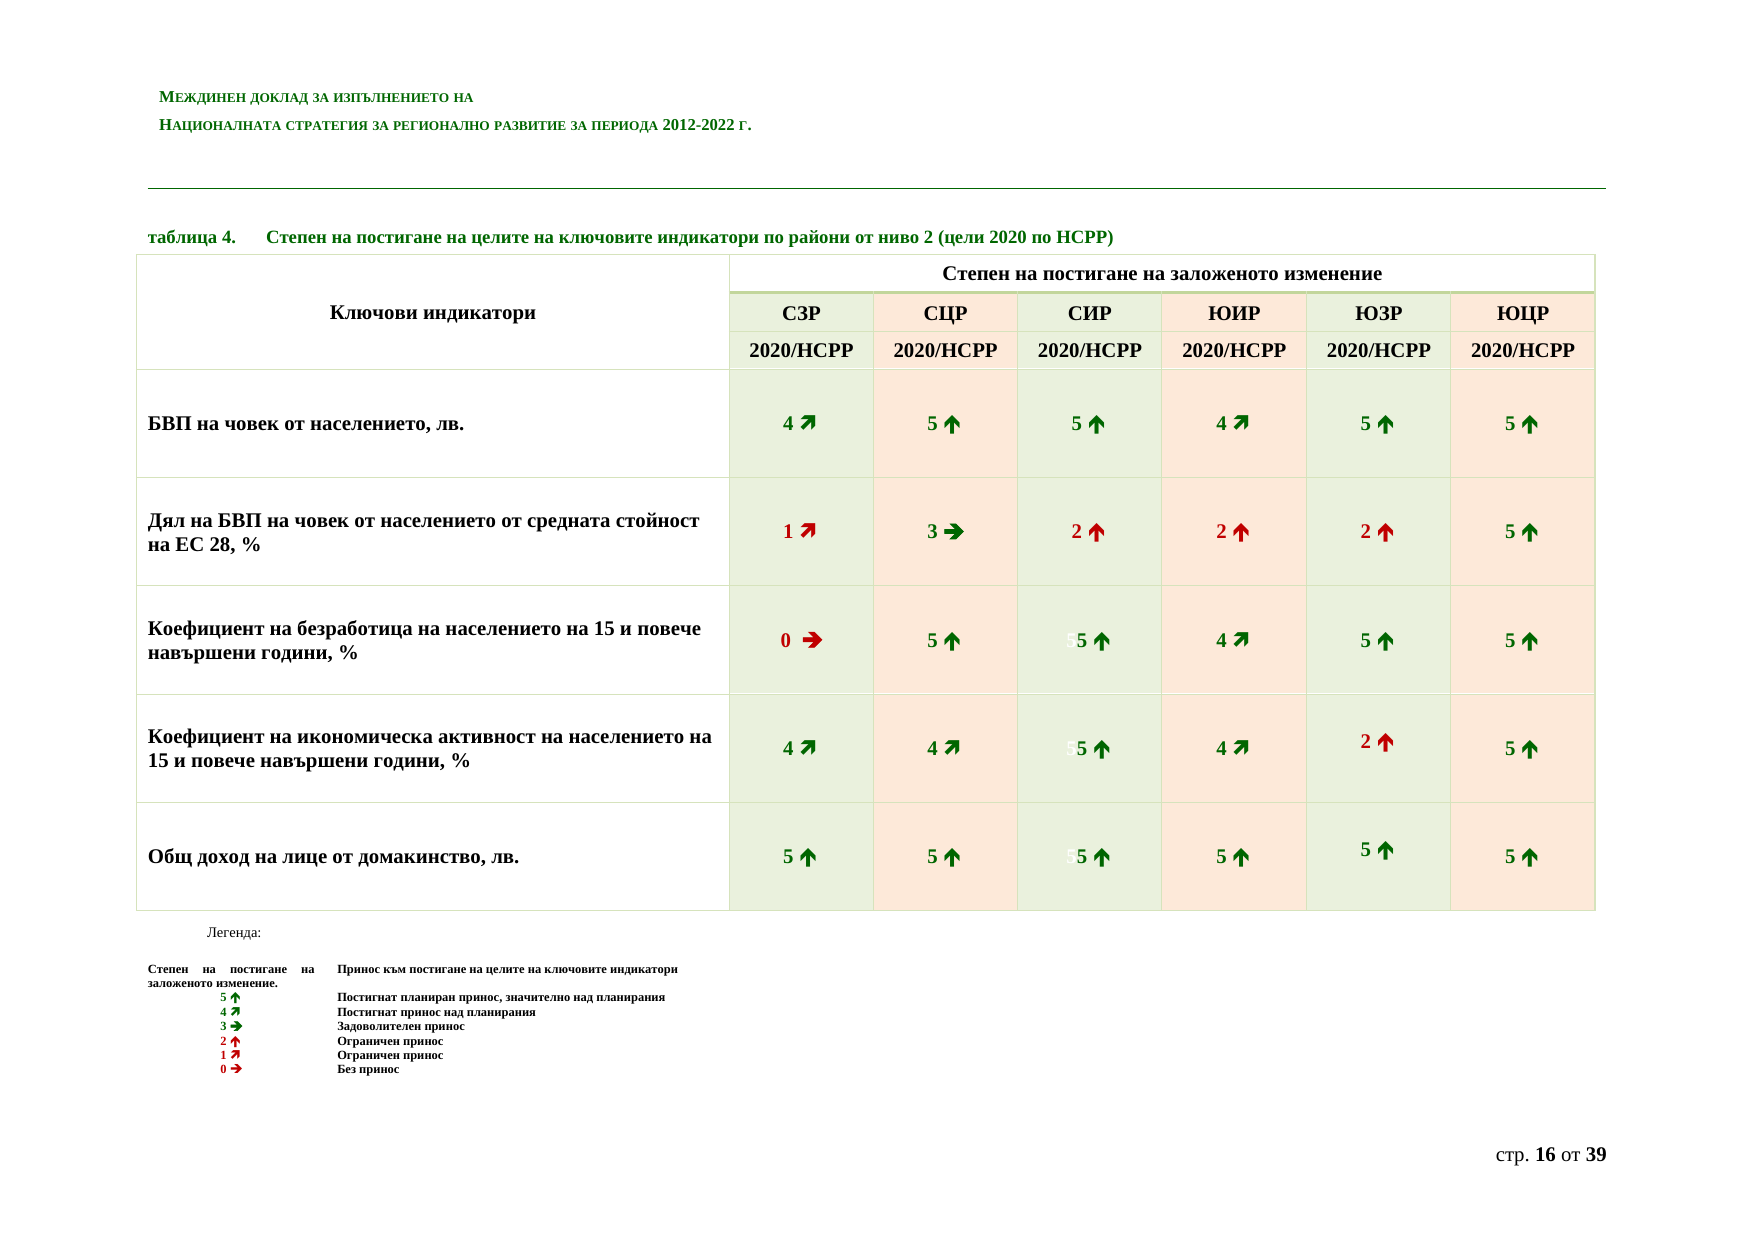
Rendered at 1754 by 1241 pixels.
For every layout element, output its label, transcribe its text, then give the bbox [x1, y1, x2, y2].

table_cell 5 [730, 803, 873, 910]
table_cell 2020/НСРР [1307, 332, 1450, 368]
table_cell БВП на човек от населението, лв. [137, 370, 729, 477]
table_cell 2020/НСРР [1162, 332, 1306, 368]
table_cell 5 [1307, 586, 1450, 693]
table_cell Коефициент на икономическа активност на населението на 15 и повече навършени години, % [137, 695, 729, 802]
table_cell Постигнат принос над планирания [326, 1005, 710, 1019]
table_cell 5 [1307, 370, 1450, 477]
table_cell 1 [136, 1048, 326, 1062]
table_header Принос към постигане на целите на ключовите индикатори [326, 961, 710, 990]
table_cell 5 [1451, 370, 1594, 477]
table_cell Коефициент на безработица на населението на 15 и повече навършени години, % [137, 586, 729, 693]
table_cell 5 [1162, 803, 1306, 910]
table_cell 4 [1162, 586, 1306, 693]
table_cell СЗР [730, 294, 873, 331]
table_cell 0 [136, 1062, 326, 1076]
table_cell Без принос [326, 1062, 710, 1076]
table_cell 5 [1307, 803, 1450, 910]
table_cell 5 [1451, 478, 1594, 585]
table_cell 2020/НСРР [1451, 332, 1594, 368]
table_cell 5 [874, 586, 1017, 693]
table_cell Дял на БВП на човек от населението от средната стойност на ЕС 28, % [137, 478, 729, 585]
table_cell 0 [730, 586, 873, 693]
table_cell 4 [874, 695, 1017, 802]
table_cell 5 [1451, 586, 1594, 693]
table_cell ЮЦР [1451, 294, 1594, 331]
table_cell 4 [730, 695, 873, 802]
table_cell 3 [136, 1019, 326, 1033]
table_cell 2 [1018, 478, 1161, 585]
table_header Степен на постигане на заложеното изменение. [136, 961, 326, 990]
table_cell 4 [730, 370, 873, 477]
table_header Ключови индикатори [137, 255, 729, 368]
table_cell Ограничен принос [326, 1048, 710, 1062]
table_cell Задоволителен принос [326, 1019, 710, 1033]
table_cell 4 [1162, 370, 1306, 477]
table_cell 2 [1307, 478, 1450, 585]
table_cell 2020/НСРР [874, 332, 1017, 368]
table_cell 4 [136, 1005, 326, 1019]
table_cell 3 [874, 478, 1017, 585]
table_cell 55 [1018, 803, 1161, 910]
table_cell 1 [730, 478, 873, 585]
table_cell 55 [1018, 695, 1161, 802]
table_cell 55 [1018, 586, 1161, 693]
table_cell СЦР [874, 294, 1017, 331]
table_cell 5 [874, 370, 1017, 477]
table_cell ЮЗР [1307, 294, 1450, 331]
table_cell 2 [1162, 478, 1306, 585]
table_cell 2 [136, 1033, 326, 1048]
table_cell 4 [1162, 695, 1306, 802]
table_cell 5 [1451, 695, 1594, 802]
table_cell 5 [136, 990, 326, 1004]
table_cell ЮИР [1162, 294, 1306, 331]
table_cell СИР [1018, 294, 1161, 331]
text Легенда: [148, 924, 1606, 941]
table_cell 2020/НСРР [730, 332, 873, 368]
table_cell 2 [1307, 695, 1450, 802]
table_cell Ограничен принос [326, 1033, 710, 1048]
table_cell Общ доход на лице от домакинство, лв. [137, 803, 729, 910]
table_cell 5 [874, 803, 1017, 910]
table_cell 2020/НСРР [1018, 332, 1161, 368]
table_cell Постигнат планиран принос, значително над планирания [326, 990, 710, 1004]
table_header Степен на постигане на заложеното изменение [730, 255, 1594, 291]
table_cell 5 [1451, 803, 1594, 910]
table_cell 5 [1018, 370, 1161, 477]
